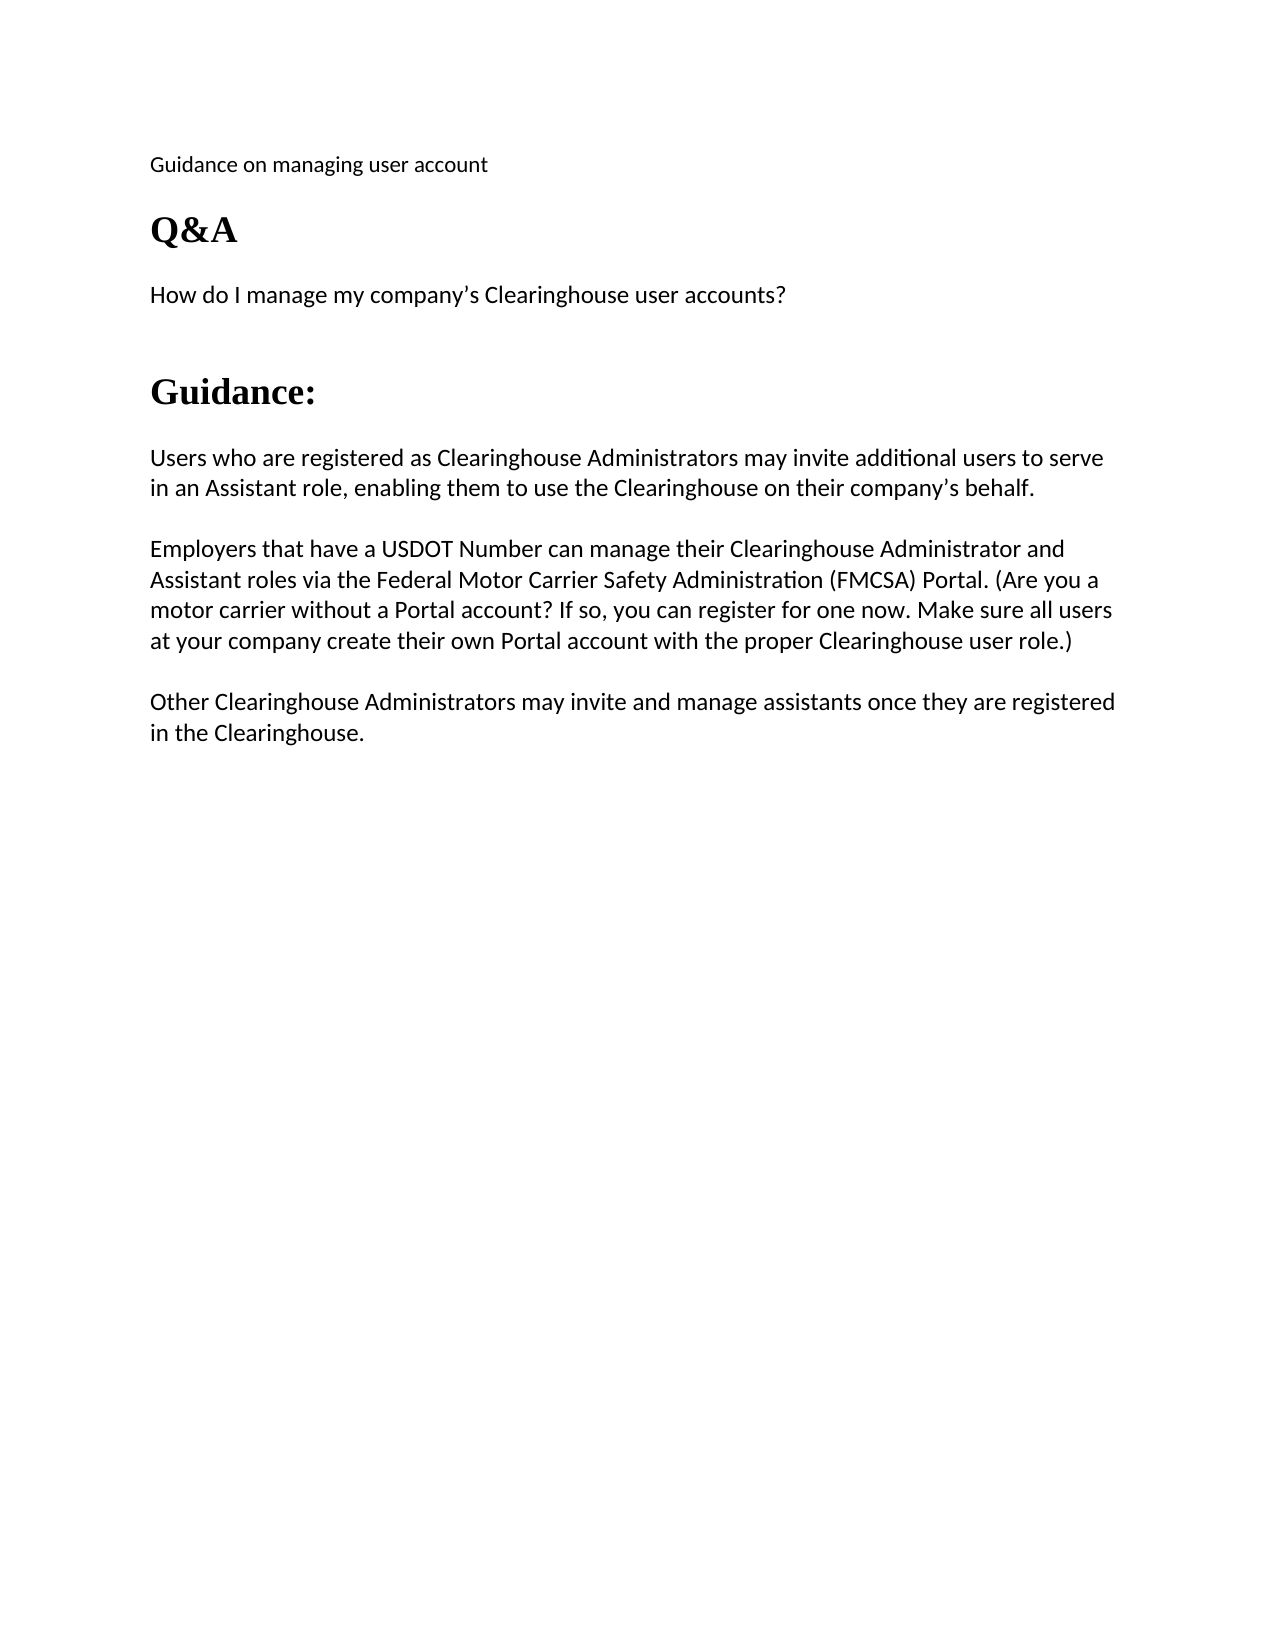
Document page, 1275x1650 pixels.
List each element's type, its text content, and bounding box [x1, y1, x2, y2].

text Guidance on managing user account [150, 150, 1125, 178]
text Other Clearinghouse Administrators may invite and manage assistants once they are registered in the Clearinghouse. [150, 686, 1125, 747]
text How do I manage my company’s Clearinghouse user accounts? [150, 279, 1125, 310]
subtitle Q&A [150, 207, 1125, 250]
text Employers that have a USDOT Number can manage their Clearinghouse Administrator and Assistant roles via the Federal Motor Carrier Safety Administration (FMCSA) Portal. (Are you a motor carrier without a Portal account? If so, you can register for one now. Make sure all users at your company create their own Portal account with the proper Clearinghouse user role.) [150, 533, 1125, 656]
subtitle Guidance: [150, 370, 1125, 413]
text Users who are registered as Clearinghouse Administrators may invite additional users to serve in an Assistant role, enabling them to use the Clearinghouse on their company’s behalf. [150, 442, 1125, 503]
